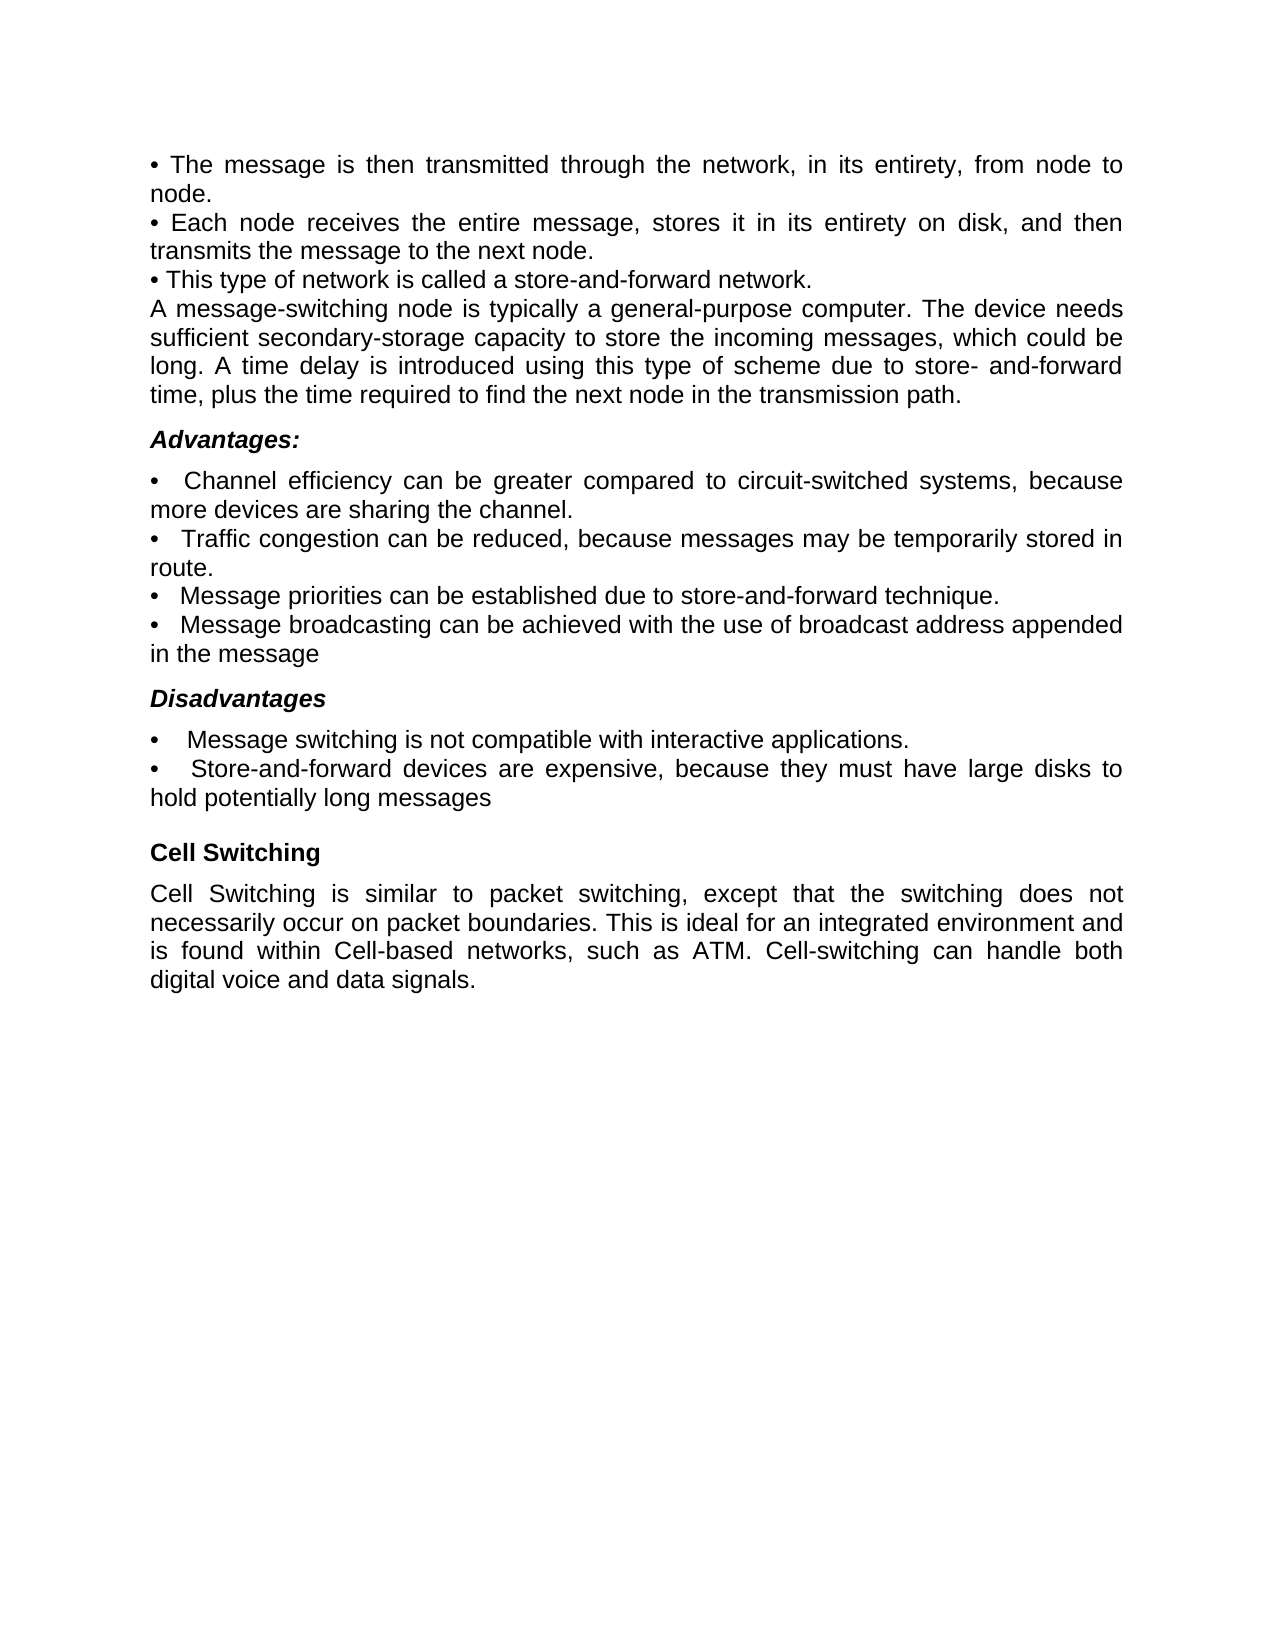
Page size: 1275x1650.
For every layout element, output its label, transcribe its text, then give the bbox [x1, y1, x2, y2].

text • Store-and-forward devices are expensive, because they must have large disks to hold potentially long messages [150, 754, 1125, 811]
text • This type of network is called a store-and-forward network. [150, 265, 1125, 294]
text • Message broadcasting can be achieved with the use of broadcast address appended in the message [150, 610, 1125, 667]
text • Channel efficiency can be greater compared to circuit-switched systems, because more devices are sharing the channel. [150, 466, 1125, 524]
subtitle Advantages: [150, 421, 1125, 454]
text Cell Switching is similar to packet switching, except that the switching does not necessarily occur on packet boundaries. This is ideal for an integrated environment and is found within Cell-based networks, such as ATM. Cell-switching can handle both digital voice and data signals. [150, 879, 1125, 994]
text • Message priorities can be established due to store-and-forward technique. [150, 581, 1125, 610]
text • The message is then transmitted through the network, in its entirety, from node to node. [150, 150, 1125, 207]
text • Traffic congestion can be reduced, because messages may be temporarily stored in route. [150, 524, 1125, 581]
subtitle Cell Switching [150, 824, 1125, 866]
subtitle Disadvantages [150, 680, 1125, 712]
text A message-switching node is typically a general-purpose computer. The device needs sufficient secondary-storage capacity to store the incoming messages, which could be long. A time delay is introduced using this type of scheme due to store- and-forward time, plus the time required to find the next node in the transmission path. [150, 294, 1125, 409]
text • Message switching is not compatible with interactive applications. [150, 725, 1125, 754]
text • Each node receives the entire message, stores it in its entirety on disk, and then transmits the message to the next node. [150, 207, 1125, 265]
